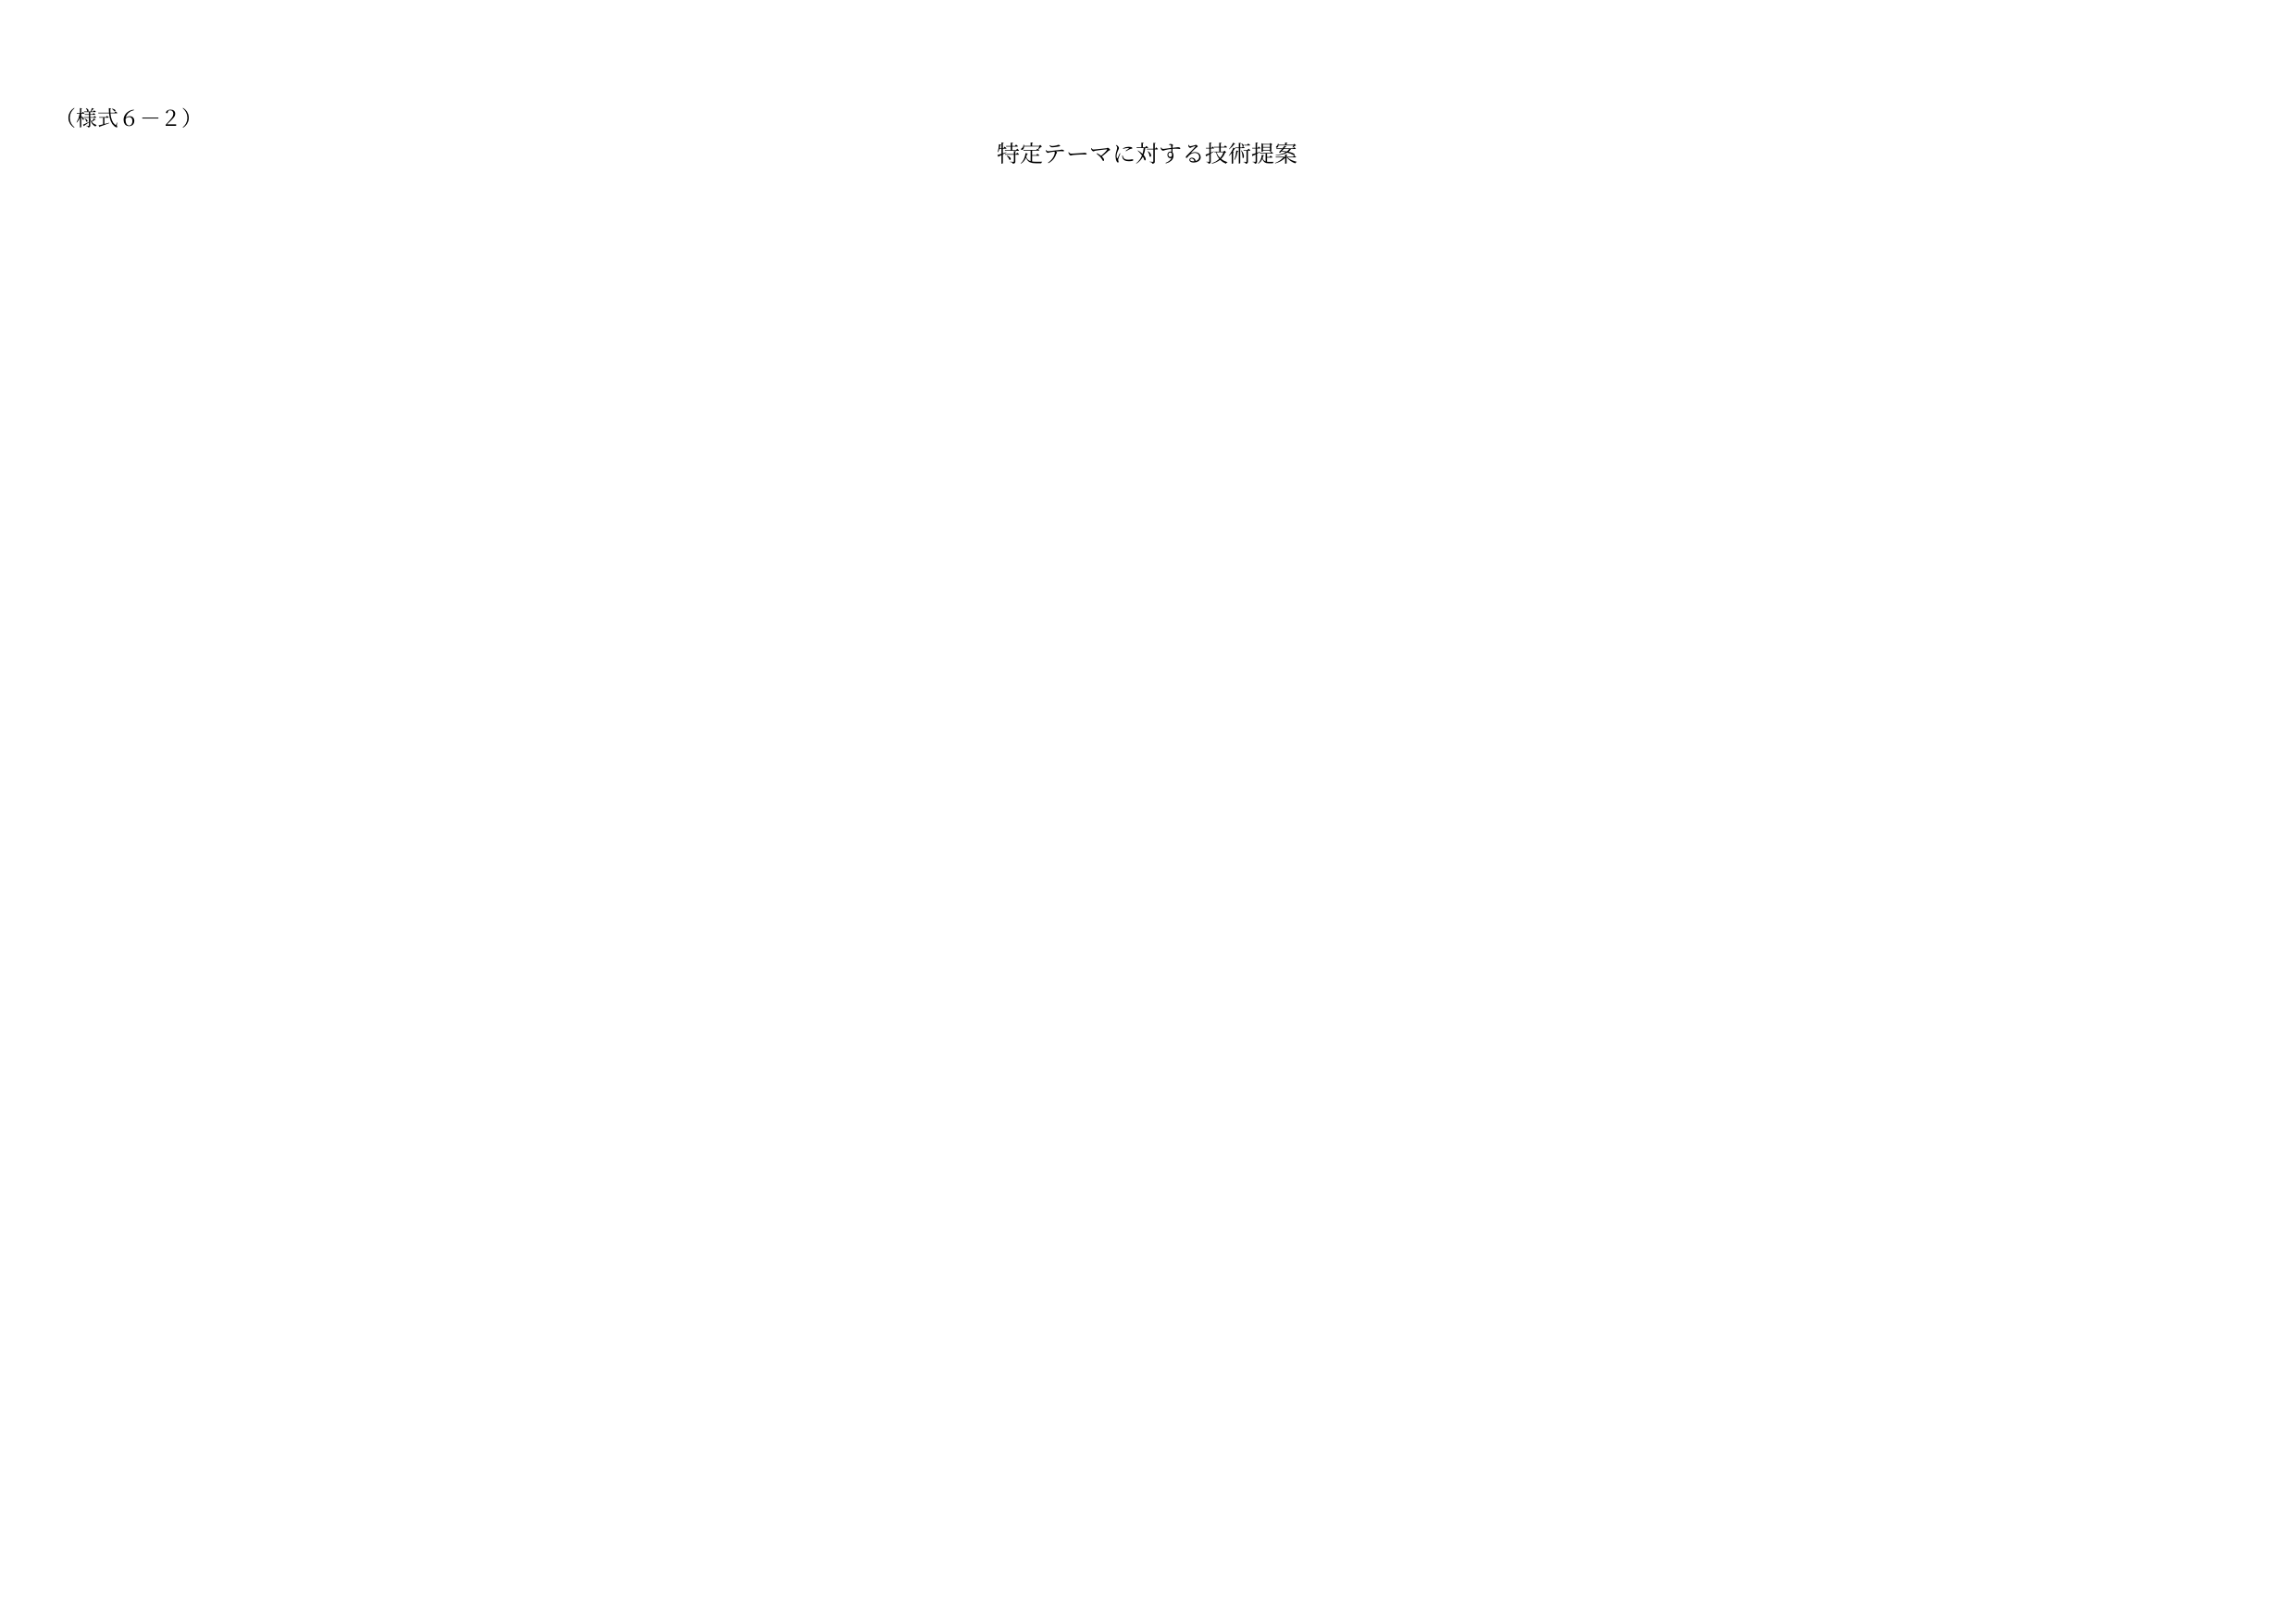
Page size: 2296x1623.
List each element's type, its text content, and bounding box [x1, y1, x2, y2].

text （様式６－２） [55, 100, 2240, 135]
text 特定テーマに対する技術提案 [55, 135, 2240, 169]
